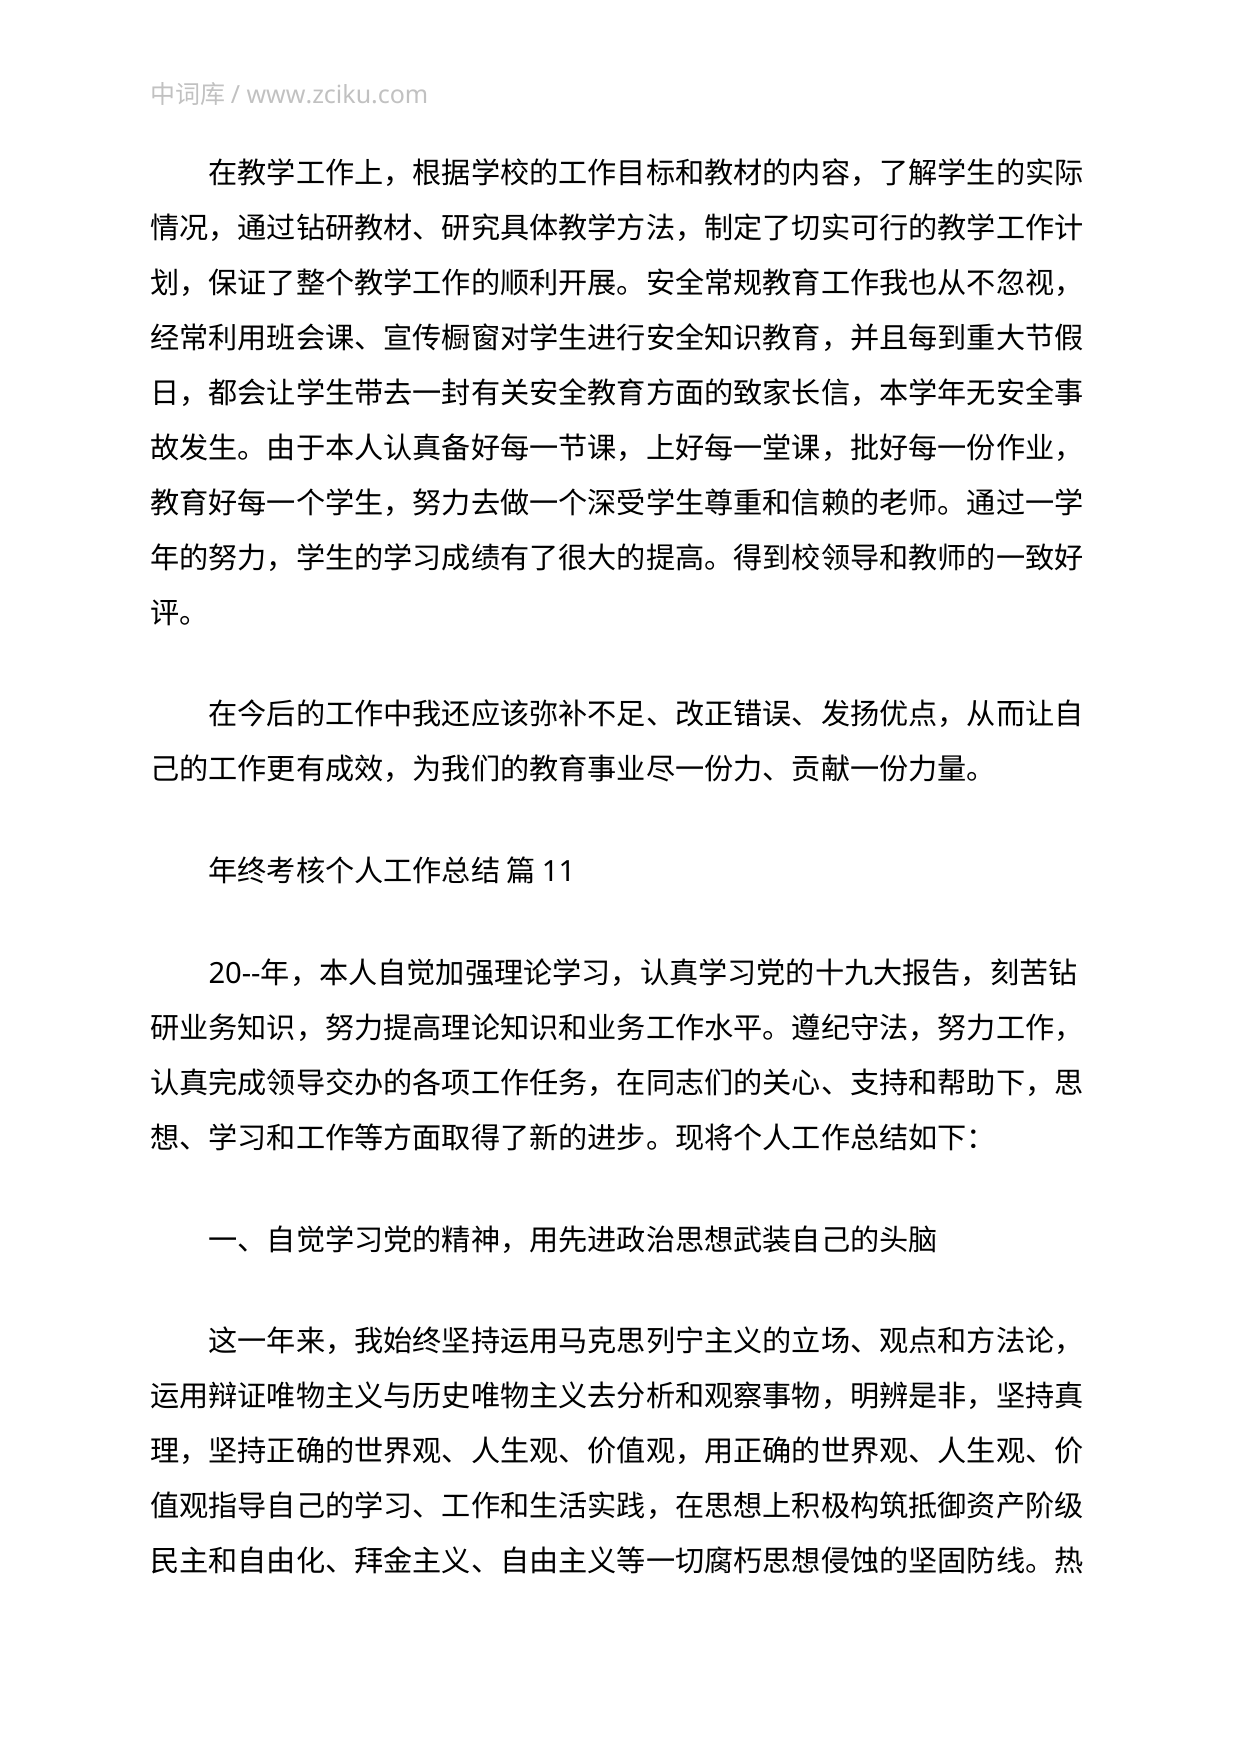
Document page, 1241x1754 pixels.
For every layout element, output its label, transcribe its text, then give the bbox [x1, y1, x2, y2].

text 20--年，本人自觉加强理论学习，认真学习党的十九大报告，刻苦钻研业务知识，努力提高理论知识和业务工作水平。遵纪守法，努力工作，认真完成领导交办的各项工作任务，在同志们的关心、支持和帮助下，思想、学习和工作等方面取得了新的进步。现将个人工作总结如下： [150, 949, 1090, 1157]
text 在今后的工作中我还应该弥补不足、改正错误、发扬优点，从而让自己的工作更有成效，为我们的教育事业尽一份力、贡献一份力量。 [150, 691, 1090, 788]
text 年终考核个人工作总结 篇11 [150, 848, 1090, 890]
text 在教学工作上，根据学校的工作目标和教材的内容，了解学生的实际情况，通过钻研教材、研究具体教学方法，制定了切实可行的教学工作计划，保证了整个教学工作的顺利开展。安全常规教育工作我也从不忽视，经常利用班会课、宣传橱窗对学生进行安全知识教育，并且每到重大节假日，都会让学生带去一封有关安全教育方面的致家长信，本学年无安全事故发生。由于本人认真备好每一节课，上好每一堂课，批好每一份作业，教育好每一个学生，努力去做一个深受学生尊重和信赖的老师。通过一学年的努力，学生的学习成绩有了很大的提高。得到校领导和教师的一致好评。 [150, 150, 1090, 631]
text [150, 1318, 1090, 1580]
text 一、自觉学习党的精神，用先进政治思想武装自己的头脑 [150, 1216, 1090, 1258]
